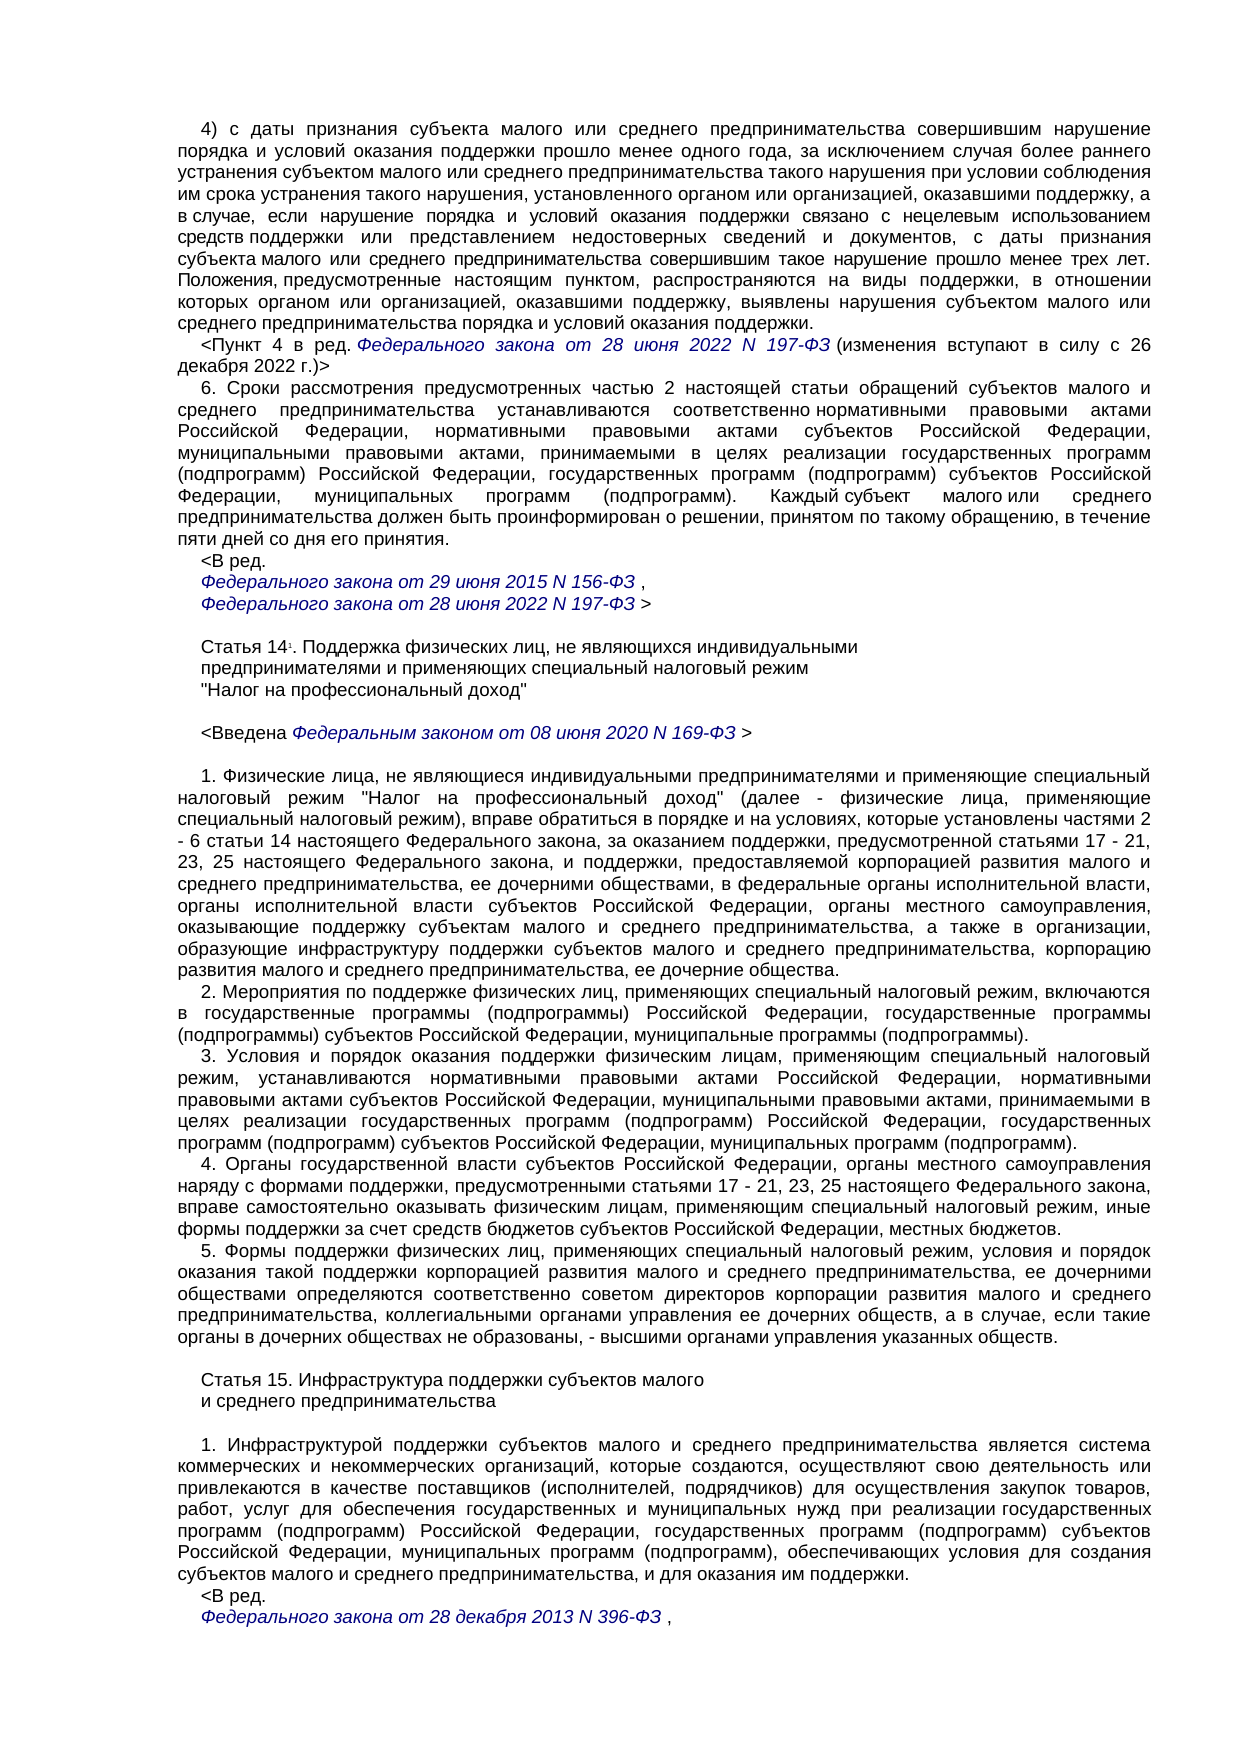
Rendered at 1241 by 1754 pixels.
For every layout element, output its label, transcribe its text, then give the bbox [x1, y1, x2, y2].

text предпринимателями и применяющих специальный налоговый режим [177, 657, 1152, 679]
text 2. Мероприятия по поддержке физических лиц, применяющих специальный налоговый режим, включаются в государственные программы (подпрограммы) Российской Федерации, государственные программы (подпрограммы) субъектов Российской Федерации, муниципальные программы (подпрограммы). [177, 981, 1152, 1045]
text 6. Сроки рассмотрения предусмотренных частью 2 настоящей статьи обращений субъектов малого и среднего предпринимательства устанавливаются соответственно нормативными правовыми актами Российской Федерации, нормативными правовыми актами субъектов Российской Федерации, муниципальными правовыми актами, принимаемыми в целях реализации государственных программ (подпрограмм) Российской Федерации, государственных программ (подпрограмм) субъектов Российской Федерации, муниципальных программ (подпрограмм). Каждый субъект малого или среднего предпринимательства должен быть проинформирован о решении, принятом по такому обращению, в течение пяти дней со дня его принятия. [177, 377, 1152, 549]
text 1. Физические лица, не являющиеся индивидуальными предпринимателями и применяющие специальный налоговый режим "Налог на профессиональный доход" (далее - физические лица, применяющие специальный налоговый режим), вправе обратиться в порядке и на условиях, которые установлены частями 2 - 6 статьи 14 настоящего Федерального закона, за оказанием поддержки, предусмотренной статьями 17 - 21, 23, 25 настоящего Федерального закона, и поддержки, предоставляемой корпорацией развития малого и среднего предпринимательства, ее дочерними обществами, в федеральные органы исполнительной власти, органы исполнительной власти субъектов Российской Федерации, органы местного самоуправления, оказывающие поддержку субъектам малого и среднего предпринимательства, а также в организации, образующие инфраструктуру поддержки субъектов малого и среднего предпринимательства, корпорацию развития малого и среднего предпринимательства, ее дочерние общества. [177, 765, 1152, 981]
text Федерального закона от 29 июня 2015 N 156-ФЗ , [177, 571, 1152, 592]
text Статья 141. Поддержка физических лиц, не являющихся индивидуальными [177, 636, 1152, 657]
text "Налог на профессиональный доход" [177, 679, 1152, 700]
text <Введена Федеральным законом от 08 июня 2020 N 169-ФЗ > [177, 722, 1152, 743]
text Федерального закона от 28 декабря 2013 N 396-ФЗ , [177, 1606, 1152, 1627]
text Федерального закона от 28 июня 2022 N 197-ФЗ > [177, 592, 1152, 614]
text 4) с даты признания субъекта малого или среднего предпринимательства совершившим нарушение порядка и условий оказания поддержки прошло менее одного года, за исключением случая более раннего устранения субъектом малого или среднего предпринимательства такого нарушения при условии соблюдения им срока устранения такого нарушения, установленного органом или организацией, оказавшими поддержку, а в случае, если нарушение порядка и условий оказания поддержки связано с нецелевым использованием средств поддержки или представлением недостоверных сведений и документов, с даты признания субъекта малого или среднего предпринимательства совершившим такое нарушение прошло менее трех лет. Положения, предусмотренные настоящим пунктом, распространяются на виды поддержки, в отношении которых органом или организацией, оказавшими поддержку, выявлены нарушения субъектом малого или среднего предпринимательства порядка и условий оказания поддержки. [177, 118, 1152, 334]
text 4. Органы государственной власти субъектов Российской Федерации, органы местного самоуправления наряду с формами поддержки, предусмотренными статьями 17 - 21, 23, 25 настоящего Федерального закона, вправе самостоятельно оказывать физическим лицам, применяющим специальный налоговый режим, иные формы поддержки за счет средств бюджетов субъектов Российской Федерации, местных бюджетов. [177, 1153, 1152, 1239]
text <Пункт 4 в ред. Федерального закона от 28 июня 2022 N 197-ФЗ (изменения вступают в силу с 26 декабря 2022 г.)> [177, 334, 1152, 377]
text и среднего предпринимательства [177, 1390, 1152, 1412]
text 5. Формы поддержки физических лиц, применяющих специальный налоговый режим, условия и порядок оказания такой поддержки корпорацией развития малого и среднего предпринимательства, ее дочерними обществами определяются соответственно советом директоров корпорации развития малого и среднего предпринимательства, коллегиальными органами управления ее дочерних обществ, а в случае, если такие органы в дочерних обществах не образованы, - высшими органами управления указанных обществ. [177, 1239, 1152, 1347]
text <В ред. [177, 549, 1152, 571]
text Статья 15. Инфраструктура поддержки субъектов малого [177, 1369, 1152, 1390]
text 1. Инфраструктурой поддержки субъектов малого и среднего предпринимательства является система коммерческих и некоммерческих организаций, которые создаются, осуществляют свою деятельность или привлекаются в качестве поставщиков (исполнителей, подрядчиков) для осуществления закупок товаров, работ, услуг для обеспечения государственных и муниципальных нужд при реализации государственных программ (подпрограмм) Российской Федерации, государственных программ (подпрограмм) субъектов Российской Федерации, муниципальных программ (подпрограмм), обеспечивающих условия для создания субъектов малого и среднего предпринимательства, и для оказания им поддержки. [177, 1433, 1152, 1584]
text <В ред. [177, 1584, 1152, 1606]
text 3. Условия и порядок оказания поддержки физическим лицам, применяющим специальный налоговый режим, устанавливаются нормативными правовыми актами Российской Федерации, нормативными правовыми актами субъектов Российской Федерации, муниципальными правовыми актами, принимаемыми в целях реализации государственных программ (подпрограмм) Российской Федерации, государственных программ (подпрограмм) субъектов Российской Федерации, муниципальных программ (подпрограмм). [177, 1045, 1152, 1153]
